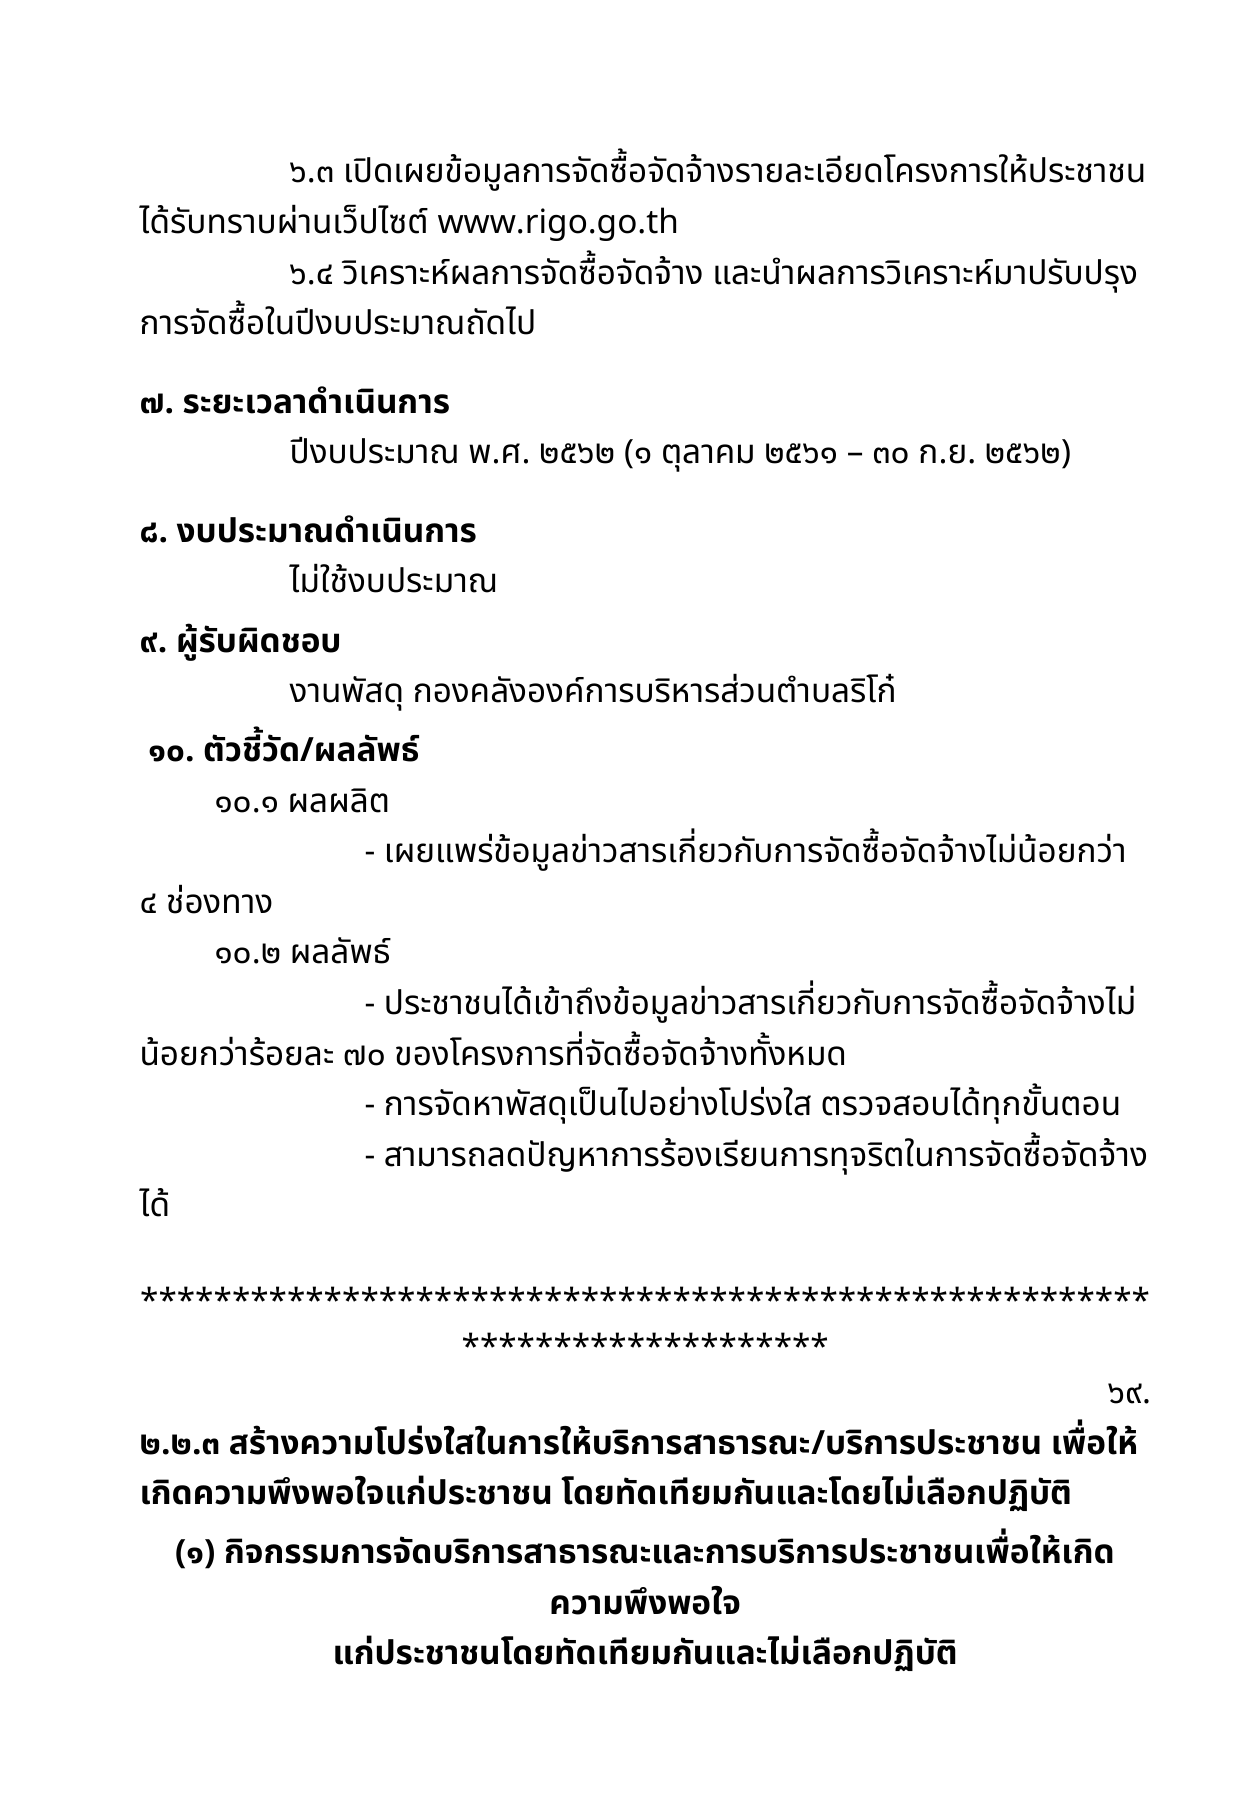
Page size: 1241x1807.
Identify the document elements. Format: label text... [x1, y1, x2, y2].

text ๖๙. [139, 1368, 1151, 1418]
text งานพัสดุ กองคลังองค์การบริหารส่วนตำบลริโก๋ [139, 667, 1151, 717]
text - เผยแพร่ข้อมูลข่าวสารเกี่ยวกับการจัดซื้อจัดจ้างไม่น้อยกว่า ๔ ช่องทาง [139, 827, 1151, 928]
text (๑) กิจกรรมการจัดบริการสาธารณะและการบริการประชาชนเพื่อให้เกิดความพึงพอใจ [139, 1528, 1151, 1629]
text - ประชาชนได้เข้าถึงข้อมูลข่าวสารเกี่ยวกับการจัดซื้อจัดจ้างไม่น้อยกว่าร้อยละ ๗๐ ของโครงการที่จัดซื้อจัดจ้างทั้งหมด [139, 979, 1151, 1080]
text ๒.๒.๓ สร้างความโปร่งใสในการให้บริการสาธารณะ/บริการประชาชน เพื่อให้เกิดความพึงพอใจแก่ประชาชน โดยทัดเทียมกันและโดยไม่เลือกปฏิบัติ [139, 1418, 1151, 1519]
text - การจัดหาพัสดุเป็นไปอย่างโปร่งใส ตรวจสอบได้ทุกขั้นตอน [139, 1080, 1151, 1131]
text ๑๐.๑ ผลผลิต [139, 777, 1151, 827]
text ๘. งบประมาณดำเนินการ [139, 507, 1151, 557]
text ๙. ผู้รับผิดชอบ [139, 616, 1151, 667]
text *************************************************************************** [139, 1277, 1151, 1368]
text ๖.๔ วิเคราะห์ผลการจัดซื้อจัดจ้าง และนำผลการวิเคราะห์มาปรับปรุงการจัดซื้อในปีงบประมาณถัดไป [139, 248, 1151, 349]
text ๗. ระยะเวลาดำเนินการ [139, 378, 1151, 428]
text ไม่ใช้งบประมาณ [139, 557, 1151, 608]
text ๑๐. ตัวชี้วัด/ผลลัพธ์ [139, 726, 1151, 777]
text แก่ประชาชนโดยทัดเทียมกันและไม่เลือกปฏิบัติ [139, 1629, 1151, 1679]
text ปีงบประมาณ พ.ศ. ๒๕๖๒ (๑ ตุลาคม ๒๕๖๑ – ๓๐ ก.ย. ๒๕๖๒) [139, 428, 1151, 479]
text ๑๐.๒ ผลลัพธ์ [139, 928, 1151, 979]
text - สามารถลดปัญหาการร้องเรียนการทุจริตในการจัดซื้อจัดจ้างได้ [139, 1131, 1151, 1232]
text ๖.๓ เปิดเผยข้อมูลการจัดซื้อจัดจ้างรายละเอียดโครงการให้ประชาชนได้รับทราบผ่านเว็ปไซต์ www.rigo.go.th [139, 147, 1151, 248]
